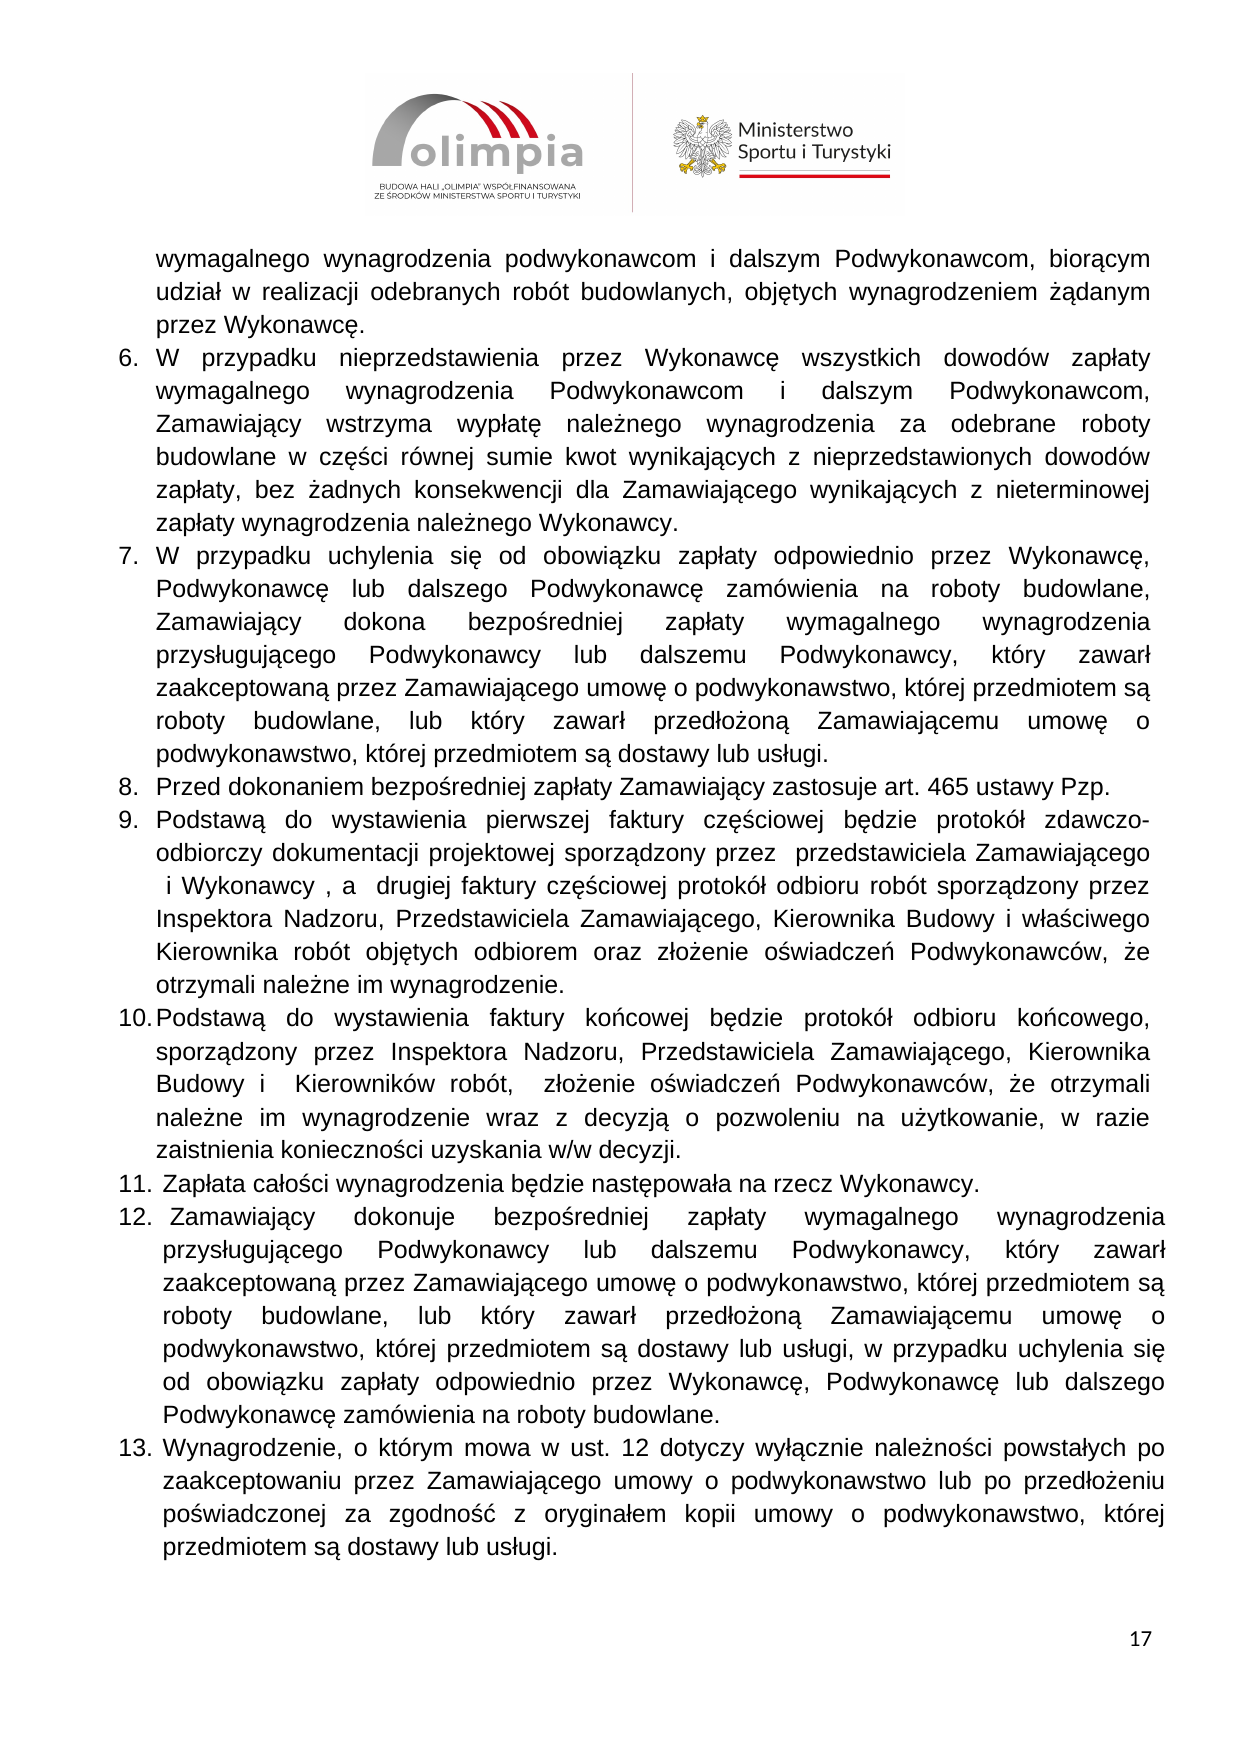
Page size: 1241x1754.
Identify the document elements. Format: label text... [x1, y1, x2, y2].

list Wynagrodzenie, o którym mowa w ust. 12 dotyczy wyłącznie należności powstałych po zaakceptowaniu przez Zamawiającego umowy o podwykonawstwo lub po przedłożeniu poświadczonej za zgodność z oryginałem kopii umowy o podwykonawstwo, której przedmiotem są dostawy lub usługi. [118, 1433, 1167, 1561]
list Podstawą do wystawienia faktury końcowej będzie protokół odbioru końcowego, sporządzony przez Inspektora Nadzoru, Przedstawiciela Zamawiającego, Kierownika Budowy i Kierowników robót, złożenie oświadczeń Podwykonawców, że otrzymali należne im wynagrodzenie wraz z decyzją o pozwoleniu na użytkowanie, w razie zaistnienia konieczności uzyskania w/w decyzji. [118, 1003, 1152, 1164]
list Przed dokonaniem bezpośredniej zapłaty Zamawiający zastosuje art. 465 ustawy Pzp. [118, 772, 1152, 801]
list W przypadku nieprzedstawienia przez Wykonawcę wszystkich dowodów zapłaty wymagalnego wynagrodzenia Podwykonawcom i dalszym Podwykonawcom, Zamawiający wstrzyma wypłatę należnego wynagrodzenia za odebrane roboty budowlane w części równej sumie kwot wynikających z nieprzedstawionych dowodów zapłaty, bez żadnych konsekwencji dla Zamawiającego wynikających z nieterminowej zapłaty wynagrodzenia należnego Wykonawcy. [118, 343, 1152, 537]
picture [364, 73, 906, 216]
list Zapłata całości wynagrodzenia będzie następowała na rzecz Wykonawcy. [118, 1168, 1167, 1197]
list W przypadku uchylenia się od obowiązku zapłaty odpowiednio przez Wykonawcę, Podwykonawcę lub dalszego Podwykonawcę zamówienia na roboty budowlane, Zamawiający dokona bezpośredniej zapłaty wymagalnego wynagrodzenia przysługującego Podwykonawcy lub dalszemu Podwykonawcy, który zawarł zaakceptowaną przez Zamawiającego umowę o podwykonawstwo, której przedmiotem są roboty budowlane, lub który zawarł przedłożoną Zamawiającemu umowę o podwykonawstwo, której przedmiotem są dostawy lub usługi. [118, 541, 1152, 768]
list Podstawą do wystawienia pierwszej faktury częściowej będzie protokół zdawczo-odbiorczy dokumentacji projektowej sporządzony przez przedstawiciela Zamawiającego i Wykonawcy , a drugiej faktury częściowej protokół odbioru robót sporządzony przez Inspektora Nadzoru, Przedstawiciela Zamawiającego, Kierownika Budowy i właściwego Kierownika robót objętych odbiorem oraz złożenie oświadczeń Podwykonawców, że otrzymali należne im wynagrodzenie. [118, 805, 1152, 999]
list Zamawiający dokonuje bezpośredniej zapłaty wymagalnego wynagrodzenia przysługującego Podwykonawcy lub dalszemu Podwykonawcy, który zawarł zaakceptowaną przez Zamawiającego umowę o podwykonawstwo, której przedmiotem są roboty budowlane, lub który zawarł przedłożoną Zamawiającemu umowę o podwykonawstwo, której przedmiotem są dostawy lub usługi, w przypadku uchylenia się od obowiązku zapłaty odpowiednio przez Wykonawcę, Podwykonawcę lub dalszego Podwykonawcę zamówienia na roboty budowlane. [118, 1202, 1167, 1428]
